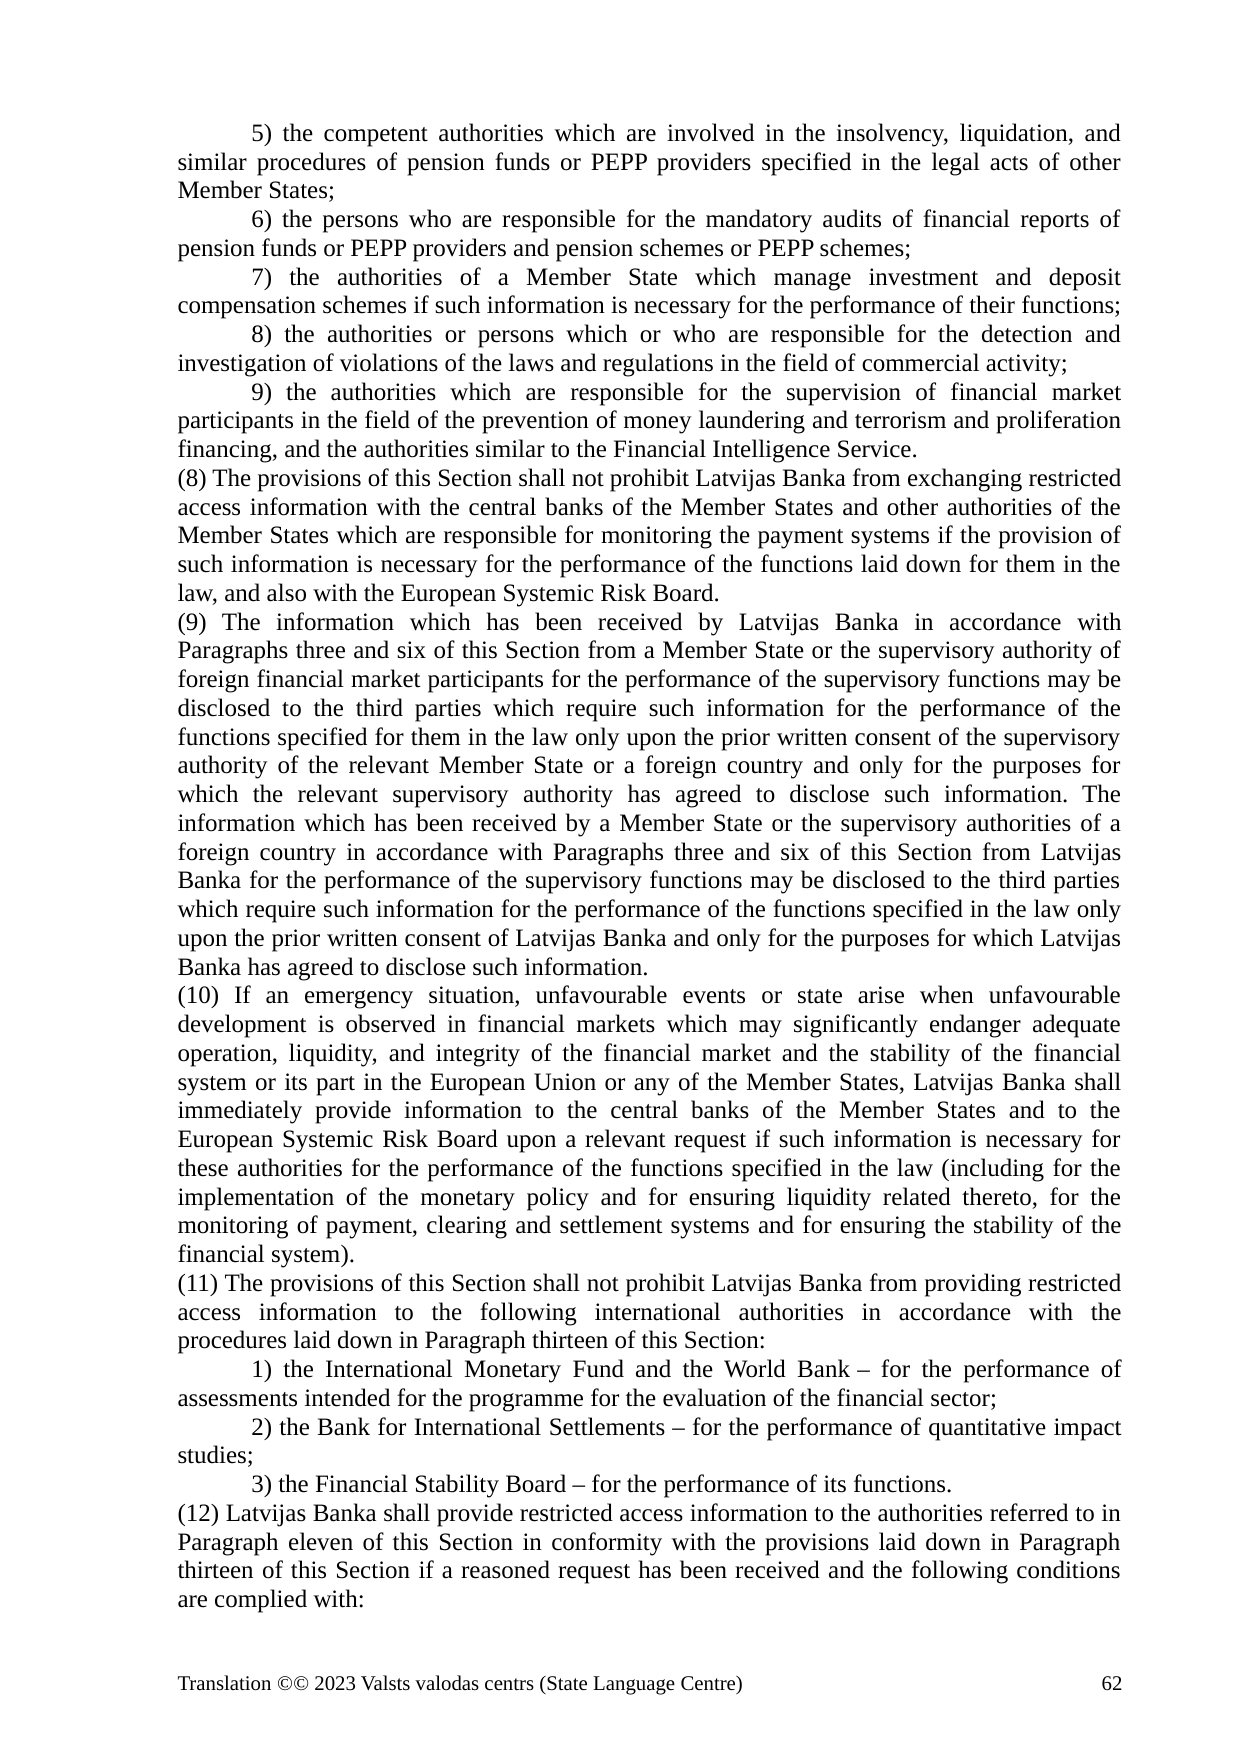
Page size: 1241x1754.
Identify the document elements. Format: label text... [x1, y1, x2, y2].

text 2) the Bank for International Settlements – for the performance of quantitative impact studies; [177, 1412, 1122, 1469]
text (12) Latvijas Banka shall provide restricted access information to the authorities referred to in Paragraph eleven of this Section in conformity with the provisions laid down in Paragraph thirteen of this Section if a reasoned request has been received and the following conditions are complied with: [177, 1498, 1122, 1613]
text (8) The provisions of this Section shall not prohibit Latvijas Banka from exchanging restricted access information with the central banks of the Member States and other authorities of the Member States which are responsible for monitoring the payment systems if the provision of such information is necessary for the performance of the functions laid down for them in the law, and also with the European Systemic Risk Board. [177, 463, 1122, 607]
text (9) The information which has been received by Latvijas Banka in accordance with Paragraphs three and six of this Section from a Member State or the supervisory authority of foreign financial market participants for the performance of the supervisory functions may be disclosed to the third parties which require such information for the performance of the functions specified for them in the law only upon the prior written consent of the supervisory authority of the relevant Member State or a foreign country and only for the purposes for which the relevant supervisory authority has agreed to disclose such information. The information which has been received by a Member State or the supervisory authorities of a foreign country in accordance with Paragraphs three and six of this Section from Latvijas Banka for the performance of the supervisory functions may be disclosed to the third parties which require such information for the performance of the functions specified in the law only upon the prior written consent of Latvijas Banka and only for the purposes for which Latvijas Banka has agreed to disclose such information. [177, 607, 1122, 981]
text (11) The provisions of this Section shall not prohibit Latvijas Banka from providing restricted access information to the following international authorities in accordance with the procedures laid down in Paragraph thirteen of this Section: [177, 1268, 1122, 1354]
text 7) the authorities of a Member State which manage investment and deposit compensation schemes if such information is necessary for the performance of their functions; [177, 262, 1122, 319]
text 1) the International Monetary Fund and the World Bank – for the performance of assessments intended for the programme for the evaluation of the financial sector; [177, 1354, 1122, 1412]
text 3) the Financial Stability Board – for the performance of its functions. [177, 1469, 1122, 1498]
text 5) the competent authorities which are involved in the insolvency, liquidation, and similar procedures of pension funds or PEPP providers specified in the legal acts of other Member States; [177, 118, 1122, 204]
text 6) the persons who are responsible for the mandatory audits of financial reports of pension funds or PEPP providers and pension schemes or PEPP schemes; [177, 204, 1122, 262]
text 8) the authorities or persons which or who are responsible for the detection and investigation of violations of the laws and regulations in the field of commercial activity; [177, 319, 1122, 377]
text 9) the authorities which are responsible for the supervision of financial market participants in the field of the prevention of money laundering and terrorism and proliferation financing, and the authorities similar to the Financial Intelligence Service. [177, 377, 1122, 463]
text (10) If an emergency situation, unfavourable events or state arise when unfavourable development is observed in financial markets which may significantly endanger adequate operation, liquidity, and integrity of the financial market and the stability of the financial system or its part in the European Union or any of the Member States, Latvijas Banka shall immediately provide information to the central banks of the Member States and to the European Systemic Risk Board upon a relevant request if such information is necessary for these authorities for the performance of the functions specified in the law (including for the implementation of the monetary policy and for ensuring liquidity related thereto, for the monitoring of payment, clearing and settlement systems and for ensuring the stability of the financial system). [177, 981, 1122, 1268]
